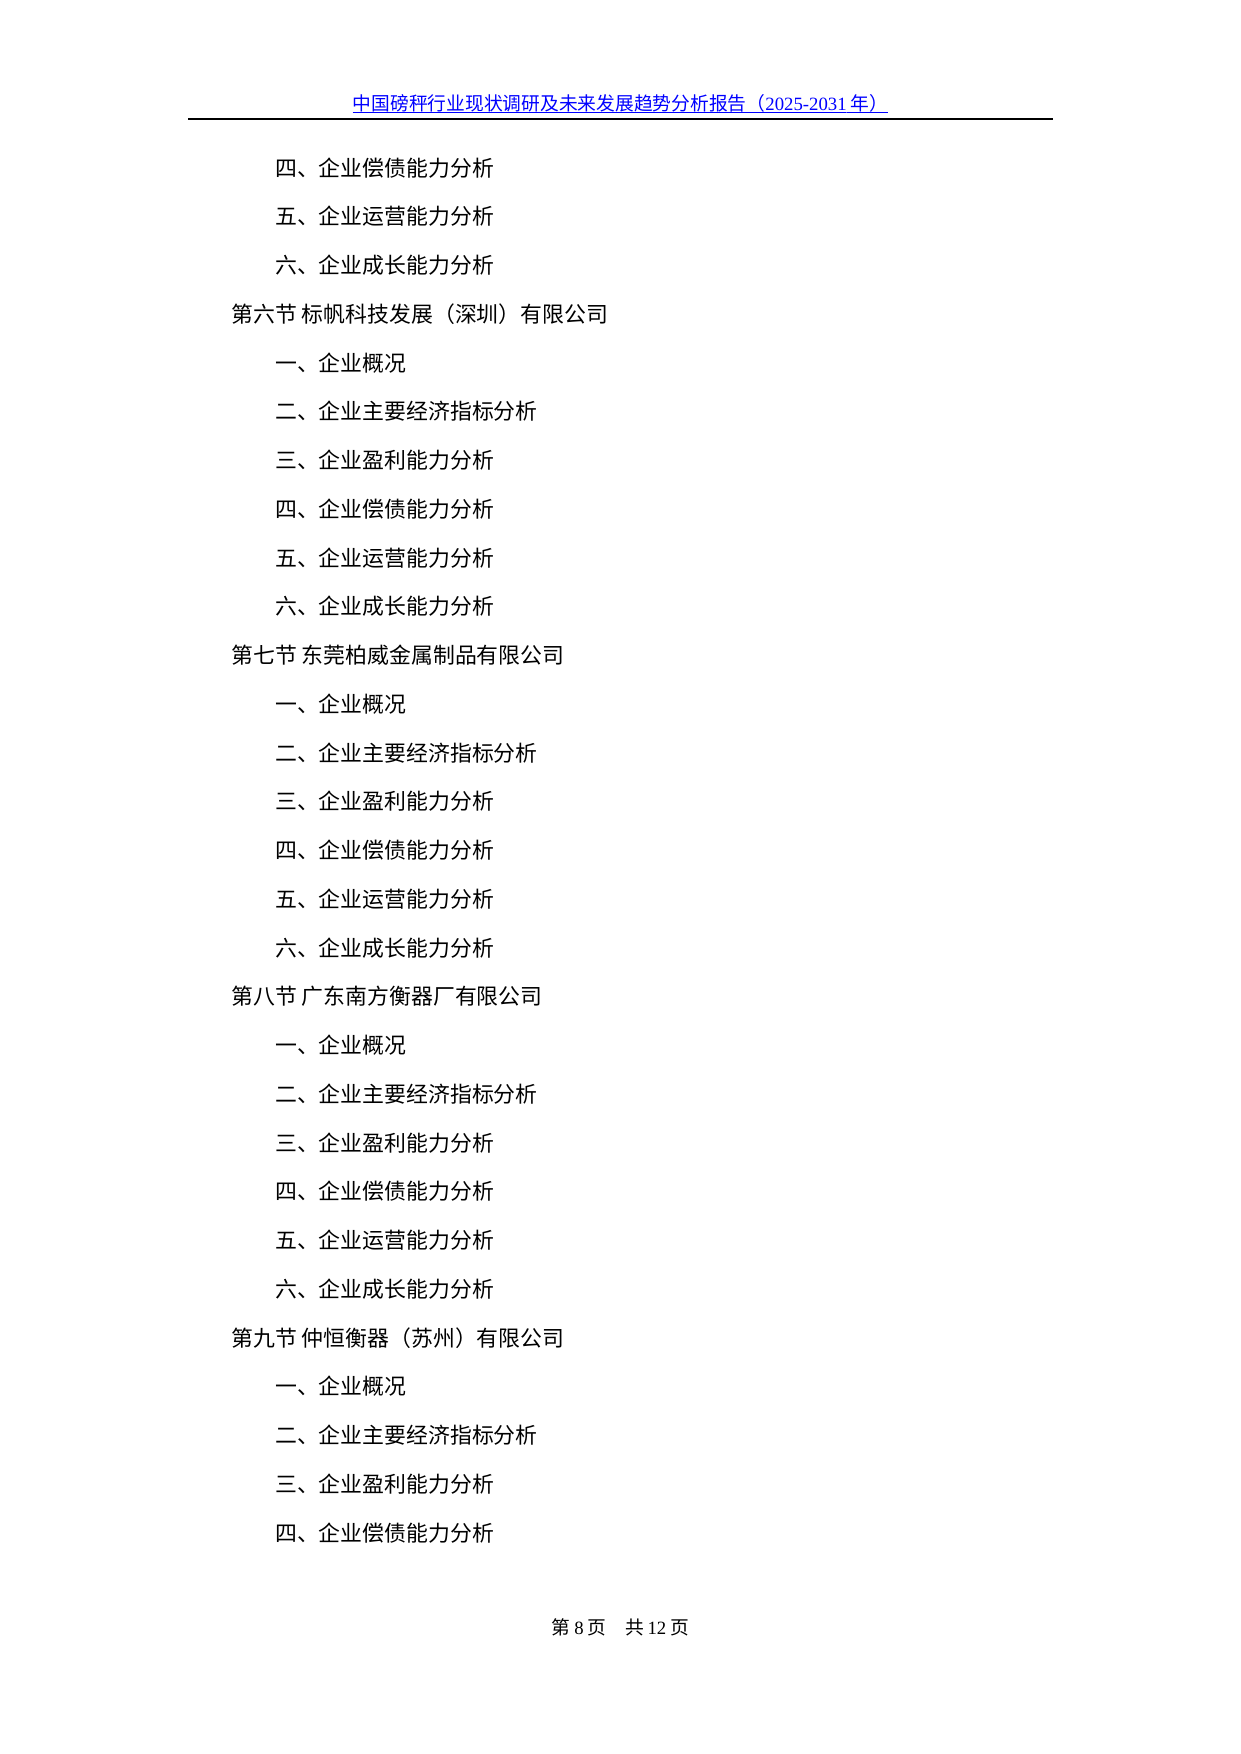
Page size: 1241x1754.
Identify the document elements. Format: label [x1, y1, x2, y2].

text [187, 150, 1053, 1548]
